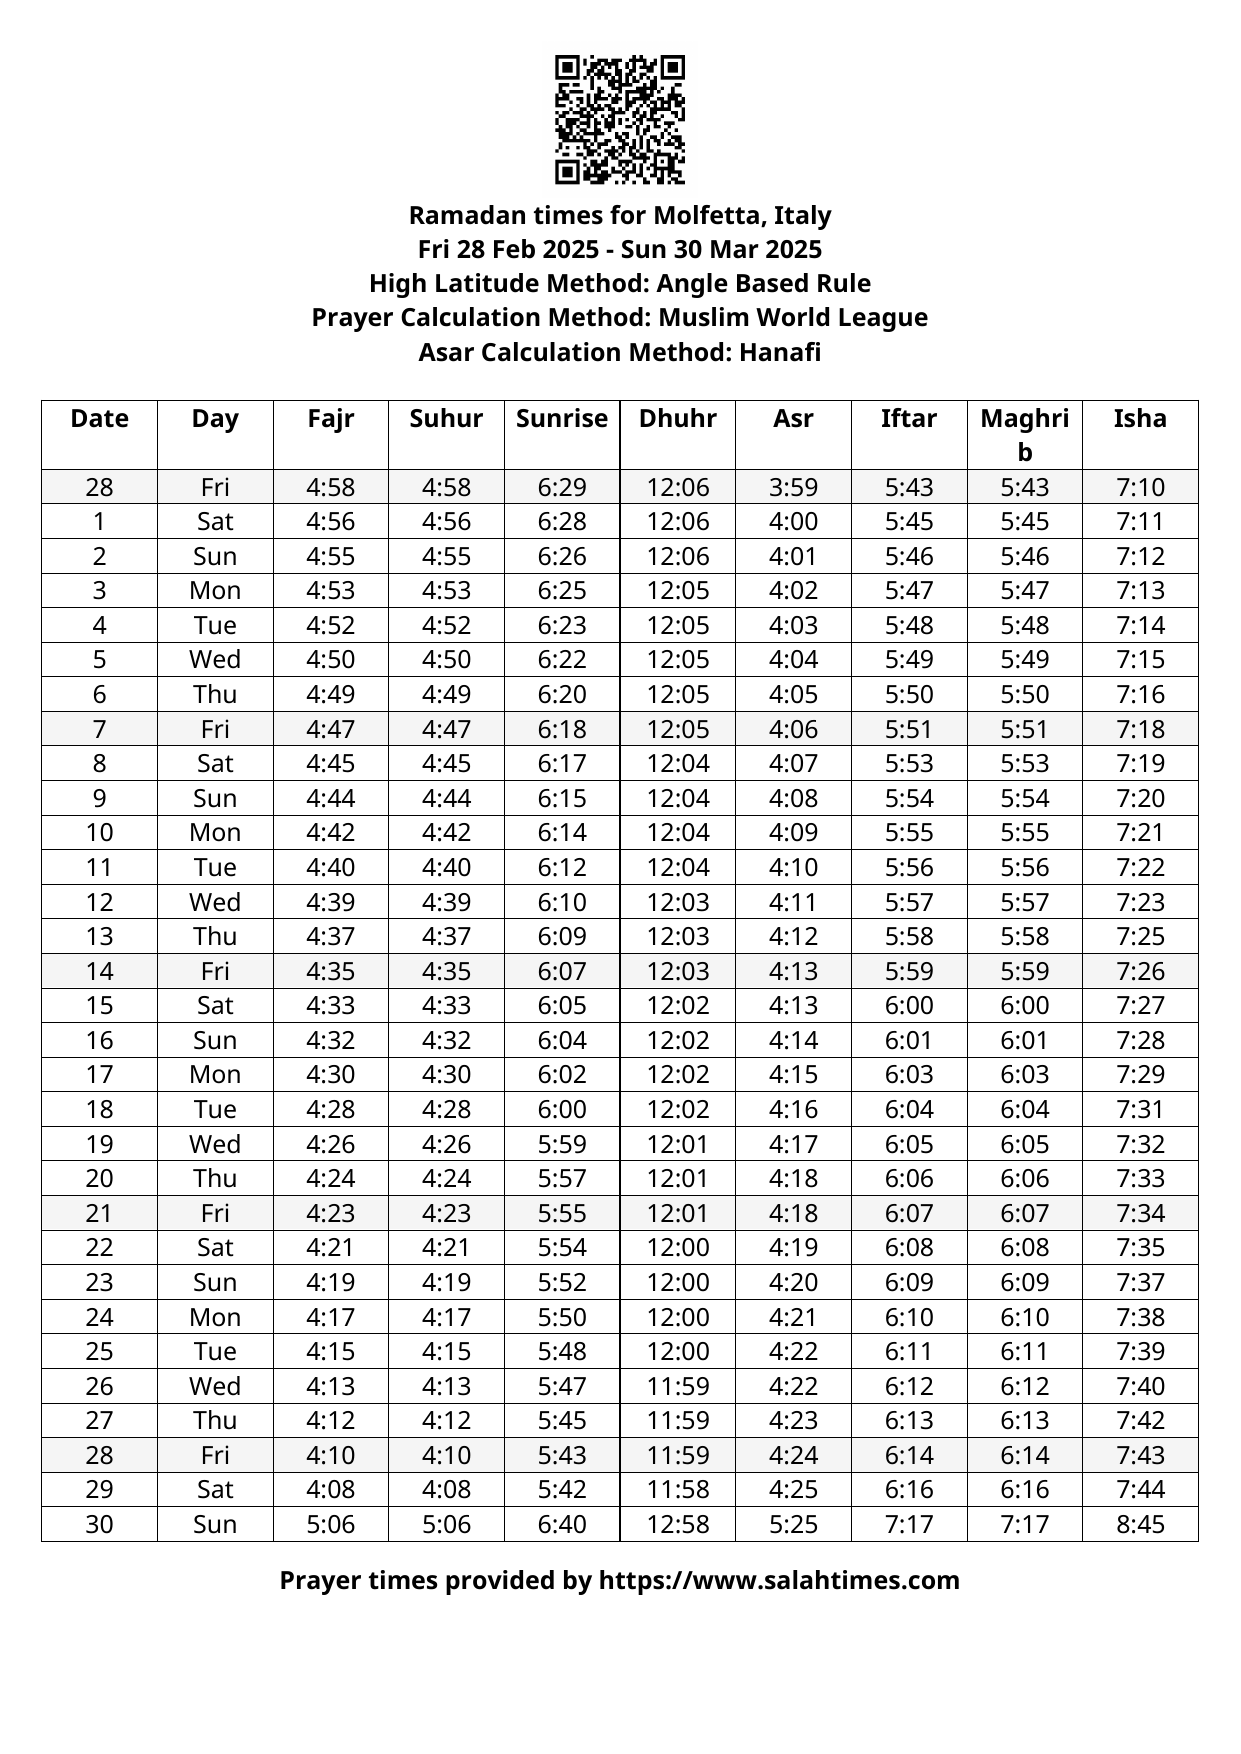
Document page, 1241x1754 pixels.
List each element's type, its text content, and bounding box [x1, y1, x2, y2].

table_cell 6:09 [852, 1265, 967, 1299]
table_cell 7 [42, 712, 157, 745]
picture [542, 41, 699, 198]
table_cell 4:19 [389, 1265, 504, 1299]
table_cell 5:54 [852, 781, 967, 814]
table_cell 4:19 [274, 1265, 388, 1299]
table_cell 12:05 [621, 677, 735, 711]
table_cell 6:16 [968, 1473, 1082, 1506]
table_cell 4:45 [389, 746, 504, 780]
table_cell 28 [42, 470, 157, 503]
table_cell 4:09 [736, 816, 851, 849]
table_cell Mon [158, 816, 273, 849]
table_cell 12:02 [621, 1058, 735, 1091]
table_cell 7:15 [1083, 643, 1198, 676]
table_cell 13 [42, 919, 157, 953]
table_cell Sat [158, 746, 273, 780]
table_cell 4:13 [274, 1369, 388, 1402]
table_cell 25 [42, 1334, 157, 1368]
table_cell 12:00 [621, 1265, 735, 1299]
table_cell 5:48 [968, 608, 1082, 642]
table_header Suhur [389, 401, 504, 469]
table_cell 5:59 [852, 954, 967, 987]
table_cell 4:10 [736, 850, 851, 884]
table_cell 6:00 [852, 989, 967, 1022]
table_cell 4:49 [274, 677, 388, 711]
table_cell 4:18 [736, 1161, 851, 1195]
table_cell 4:30 [274, 1058, 388, 1091]
table_cell 7:33 [1083, 1161, 1198, 1195]
table_cell Sat [158, 504, 273, 538]
table_cell 4:23 [389, 1196, 504, 1229]
table_cell Sat [158, 989, 273, 1022]
table_cell 6:16 [852, 1473, 967, 1506]
table_cell 4:01 [736, 539, 851, 572]
table_cell Tue [158, 608, 273, 642]
table_cell Sun [158, 781, 273, 814]
text Prayer times provided by https://www.salahtimes.com [42, 1563, 1198, 1597]
table_cell 4:00 [736, 504, 851, 538]
table_cell 6:04 [505, 1023, 619, 1057]
table_cell 6:13 [968, 1404, 1082, 1437]
table_cell 26 [42, 1369, 157, 1402]
table_cell 5:47 [852, 574, 967, 607]
table_cell 16 [42, 1023, 157, 1057]
table_cell 12:05 [621, 608, 735, 642]
table_cell 3 [42, 574, 157, 607]
text Asar Calculation Method: Hanafi [42, 334, 1198, 368]
table_cell 4:24 [274, 1161, 388, 1195]
table_cell 4:42 [274, 816, 388, 849]
table_cell 6:07 [968, 1196, 1082, 1229]
table_cell 4:33 [389, 989, 504, 1022]
table_cell 4:04 [736, 643, 851, 676]
table_cell 6:03 [852, 1058, 967, 1091]
table_cell 4:02 [736, 574, 851, 607]
table_header Maghrib [968, 401, 1082, 469]
table_cell 6:08 [852, 1231, 967, 1264]
table_cell 5:51 [852, 712, 967, 745]
table_cell 12:00 [621, 1334, 735, 1368]
table_cell 4:17 [736, 1127, 851, 1160]
table_cell 4:53 [274, 574, 388, 607]
table_cell 5:42 [505, 1473, 619, 1506]
table_cell 7:38 [1083, 1300, 1198, 1333]
table_cell 7:40 [1083, 1369, 1198, 1402]
table_cell 6:15 [505, 781, 619, 814]
table_cell 6 [42, 677, 157, 711]
table_cell 6:05 [968, 1127, 1082, 1160]
table_cell 6:01 [968, 1023, 1082, 1057]
table_cell 5:53 [968, 746, 1082, 780]
table_cell 6:03 [968, 1058, 1082, 1091]
table_cell 5:43 [505, 1438, 619, 1472]
text High Latitude Method: Angle Based Rule [42, 266, 1198, 300]
table_cell 4:56 [274, 504, 388, 538]
table_cell 6:40 [505, 1507, 619, 1541]
table_cell 4 [42, 608, 157, 642]
table_cell 5:45 [968, 504, 1082, 538]
table_header Sunrise [505, 401, 619, 469]
table_cell Sat [158, 1473, 273, 1506]
table_cell Mon [158, 1058, 273, 1091]
table_cell 4:13 [736, 954, 851, 987]
table_cell 10 [42, 816, 157, 849]
table_cell 4:58 [274, 470, 388, 503]
table_cell 6:18 [505, 712, 619, 745]
table_cell 4:14 [736, 1023, 851, 1057]
table_cell 5:43 [852, 470, 967, 503]
table_cell 12 [42, 885, 157, 918]
table_cell 7:44 [1083, 1473, 1198, 1506]
table_cell 7:22 [1083, 850, 1198, 884]
table_cell 5:58 [968, 919, 1082, 953]
table_cell 11:59 [621, 1438, 735, 1472]
table_cell 21 [42, 1196, 157, 1229]
table_cell 11:59 [621, 1369, 735, 1402]
table_cell 4:39 [274, 885, 388, 918]
table_cell 6:01 [852, 1023, 967, 1057]
table_cell 4:39 [389, 885, 504, 918]
table_cell 12:01 [621, 1161, 735, 1195]
table_cell 5:57 [505, 1161, 619, 1195]
table_cell 19 [42, 1127, 157, 1160]
table_header Fajr [274, 401, 388, 469]
table_cell 23 [42, 1265, 157, 1299]
table_cell 4:40 [274, 850, 388, 884]
table_cell 6:22 [505, 643, 619, 676]
table_cell 4:21 [736, 1300, 851, 1333]
table_cell 5:54 [968, 781, 1082, 814]
table_cell 20 [42, 1161, 157, 1195]
table_cell 7:43 [1083, 1438, 1198, 1472]
table_cell 5:25 [736, 1507, 851, 1541]
table_cell 12:06 [621, 539, 735, 572]
table_cell 6:08 [968, 1231, 1082, 1264]
table_cell Fri [158, 470, 273, 503]
table_cell 4:28 [389, 1092, 504, 1126]
table_cell 4:16 [736, 1092, 851, 1126]
table_cell 6:02 [505, 1058, 619, 1091]
table_cell Thu [158, 1161, 273, 1195]
table_cell 4:52 [274, 608, 388, 642]
table_cell 4:22 [736, 1334, 851, 1368]
table_cell 6:07 [505, 954, 619, 987]
table_cell 7:14 [1083, 608, 1198, 642]
table_cell Wed [158, 1127, 273, 1160]
table_cell Mon [158, 574, 273, 607]
table_cell 28 [42, 1438, 157, 1472]
table_cell 4:44 [389, 781, 504, 814]
table_cell 12:04 [621, 850, 735, 884]
table_cell 4:18 [736, 1196, 851, 1229]
table_cell 4:55 [389, 539, 504, 572]
table_cell 7:21 [1083, 816, 1198, 849]
table_cell 15 [42, 989, 157, 1022]
table_cell Fri [158, 1438, 273, 1472]
table_cell 7:19 [1083, 746, 1198, 780]
table_cell Sun [158, 1023, 273, 1057]
table_cell 4:50 [389, 643, 504, 676]
table_cell 4:56 [389, 504, 504, 538]
table_cell 12:02 [621, 989, 735, 1022]
table_cell 12:06 [621, 470, 735, 503]
table_cell 7:23 [1083, 885, 1198, 918]
table_cell 24 [42, 1300, 157, 1333]
table_cell 6:09 [505, 919, 619, 953]
table_cell 4:15 [389, 1334, 504, 1368]
table_cell 5:57 [968, 885, 1082, 918]
table_cell 4:07 [736, 746, 851, 780]
table_cell 8:45 [1083, 1507, 1198, 1541]
table_cell 4:42 [389, 816, 504, 849]
table_cell 6:10 [852, 1300, 967, 1333]
table_cell 4:45 [274, 746, 388, 780]
table_cell 5:47 [505, 1369, 619, 1402]
table_cell 6:12 [505, 850, 619, 884]
table_cell 7:28 [1083, 1023, 1198, 1057]
table_cell 7:17 [852, 1507, 967, 1541]
table_cell 12:03 [621, 954, 735, 987]
table_cell 4:08 [389, 1473, 504, 1506]
table_cell 7:25 [1083, 919, 1198, 953]
table_header Date [42, 401, 157, 469]
table_cell 7:35 [1083, 1231, 1198, 1264]
table_cell Wed [158, 885, 273, 918]
table_cell 4:15 [274, 1334, 388, 1368]
table_cell Sun [158, 539, 273, 572]
table_cell 5:58 [852, 919, 967, 953]
table_cell 6:23 [505, 608, 619, 642]
table_cell 6:12 [968, 1369, 1082, 1402]
table_cell 6:13 [852, 1404, 967, 1437]
table_cell 5:56 [852, 850, 967, 884]
table_cell Tue [158, 850, 273, 884]
table_cell 18 [42, 1092, 157, 1126]
table_cell 8 [42, 746, 157, 780]
table_cell 6:26 [505, 539, 619, 572]
table_cell 6:06 [968, 1161, 1082, 1195]
table_cell 6:29 [505, 470, 619, 503]
table_cell 6:25 [505, 574, 619, 607]
table_cell 5:59 [968, 954, 1082, 987]
table_cell 11:59 [621, 1404, 735, 1437]
table_cell 6:14 [852, 1438, 967, 1472]
table_cell 5:46 [852, 539, 967, 572]
table_cell 9 [42, 781, 157, 814]
table_cell 12:01 [621, 1196, 735, 1229]
table_cell Wed [158, 643, 273, 676]
table_cell 4:17 [389, 1300, 504, 1333]
table_cell 30 [42, 1507, 157, 1541]
table_cell Tue [158, 1092, 273, 1126]
table_cell Fri [158, 954, 273, 987]
table_cell 5:59 [505, 1127, 619, 1160]
table_cell 12:05 [621, 574, 735, 607]
table_cell 2 [42, 539, 157, 572]
table_cell 7:34 [1083, 1196, 1198, 1229]
text Prayer Calculation Method: Muslim World League [42, 300, 1198, 334]
table_cell Wed [158, 1369, 273, 1402]
table_cell 12:00 [621, 1300, 735, 1333]
table_cell 4:30 [389, 1058, 504, 1091]
table_cell 4:52 [389, 608, 504, 642]
table_cell Sun [158, 1265, 273, 1299]
table_cell 6:09 [968, 1265, 1082, 1299]
table_cell 12:05 [621, 643, 735, 676]
table_cell 6:04 [968, 1092, 1082, 1126]
table_cell Thu [158, 1404, 273, 1437]
table_cell Mon [158, 1300, 273, 1333]
table_cell 4:24 [389, 1161, 504, 1195]
table_cell Sat [158, 1231, 273, 1264]
table_cell 4:23 [736, 1404, 851, 1437]
table_cell 6:11 [852, 1334, 967, 1368]
table_cell 4:35 [389, 954, 504, 987]
table_cell 6:11 [968, 1334, 1082, 1368]
table_cell 4:32 [389, 1023, 504, 1057]
table_cell 4:50 [274, 643, 388, 676]
table_cell 5:45 [505, 1404, 619, 1437]
table_cell 4:08 [274, 1473, 388, 1506]
table_cell 5:48 [505, 1334, 619, 1368]
table_cell 12:58 [621, 1507, 735, 1541]
table_cell 4:24 [736, 1438, 851, 1472]
table_cell 12:06 [621, 504, 735, 538]
table_cell 4:12 [389, 1404, 504, 1437]
table_cell 12:04 [621, 816, 735, 849]
table_cell 6:05 [852, 1127, 967, 1160]
table_cell 4:32 [274, 1023, 388, 1057]
table_cell 4:13 [736, 989, 851, 1022]
table_cell 4:37 [274, 919, 388, 953]
table_cell 4:35 [274, 954, 388, 987]
table_cell 4:55 [274, 539, 388, 572]
table_cell 12:02 [621, 1023, 735, 1057]
table_cell 4:03 [736, 608, 851, 642]
table_cell 7:42 [1083, 1404, 1198, 1437]
table_cell 7:37 [1083, 1265, 1198, 1299]
table_cell 4:47 [274, 712, 388, 745]
table_cell 5:49 [852, 643, 967, 676]
table_cell 22 [42, 1231, 157, 1264]
table_cell 6:20 [505, 677, 619, 711]
table_cell Tue [158, 1334, 273, 1368]
table_cell 4:40 [389, 850, 504, 884]
table_cell 7:27 [1083, 989, 1198, 1022]
table_cell Sun [158, 1507, 273, 1541]
table_cell 5:06 [389, 1507, 504, 1541]
table_cell 6:06 [852, 1161, 967, 1195]
table_cell 12:01 [621, 1127, 735, 1160]
table_cell 6:10 [505, 885, 619, 918]
table_cell 6:17 [505, 746, 619, 780]
table_cell 7:20 [1083, 781, 1198, 814]
table_cell 5:55 [852, 816, 967, 849]
table_cell 5:57 [852, 885, 967, 918]
table_header Iftar [852, 401, 967, 469]
table_cell 7:32 [1083, 1127, 1198, 1160]
table_cell 6:00 [968, 989, 1082, 1022]
table_cell 5:06 [274, 1507, 388, 1541]
table_cell 4:08 [736, 781, 851, 814]
table_cell 4:33 [274, 989, 388, 1022]
table_cell 7:11 [1083, 504, 1198, 538]
table_cell 12:04 [621, 746, 735, 780]
table_cell 4:12 [736, 919, 851, 953]
table_cell 5:53 [852, 746, 967, 780]
table_cell 12:04 [621, 781, 735, 814]
table_cell Thu [158, 919, 273, 953]
table_cell 4:28 [274, 1092, 388, 1126]
table_cell 5:47 [968, 574, 1082, 607]
table_cell 5:55 [505, 1196, 619, 1229]
table_cell 5:48 [852, 608, 967, 642]
table_cell 6:00 [505, 1092, 619, 1126]
table_cell 4:12 [274, 1404, 388, 1437]
table_cell 5:45 [852, 504, 967, 538]
table_cell 4:05 [736, 677, 851, 711]
text Ramadan times for Molfetta, Italy [42, 198, 1198, 232]
table_header Day [158, 401, 273, 469]
table_cell 6:07 [852, 1196, 967, 1229]
table_cell 5:50 [968, 677, 1082, 711]
table_cell 7:16 [1083, 677, 1198, 711]
table_cell 4:26 [274, 1127, 388, 1160]
table_cell 6:14 [505, 816, 619, 849]
table_cell 11 [42, 850, 157, 884]
table_cell 27 [42, 1404, 157, 1437]
table_cell 5:52 [505, 1265, 619, 1299]
table_cell 12:05 [621, 712, 735, 745]
table_cell 7:17 [968, 1507, 1082, 1541]
table_cell Thu [158, 677, 273, 711]
table_cell 5:50 [505, 1300, 619, 1333]
table_cell 4:53 [389, 574, 504, 607]
table_cell 6:10 [968, 1300, 1082, 1333]
table_cell 6:14 [968, 1438, 1082, 1472]
table_header Asr [736, 401, 851, 469]
table_cell 4:47 [389, 712, 504, 745]
table_cell 4:23 [274, 1196, 388, 1229]
table_cell 4:25 [736, 1473, 851, 1506]
table_cell 7:10 [1083, 470, 1198, 503]
table_cell 14 [42, 954, 157, 987]
table_cell 5:51 [968, 712, 1082, 745]
table_cell 4:20 [736, 1265, 851, 1299]
table_cell 7:18 [1083, 712, 1198, 745]
table_cell 6:12 [852, 1369, 967, 1402]
table_cell 4:17 [274, 1300, 388, 1333]
table_cell 6:28 [505, 504, 619, 538]
table_cell 17 [42, 1058, 157, 1091]
table_cell 6:04 [852, 1092, 967, 1126]
table_cell 4:19 [736, 1231, 851, 1264]
table_cell 7:12 [1083, 539, 1198, 572]
table_cell 4:21 [389, 1231, 504, 1264]
table_header Isha [1083, 401, 1198, 469]
table_cell 5:56 [968, 850, 1082, 884]
table_cell 11:58 [621, 1473, 735, 1506]
text Fri 28 Feb 2025 - Sun 30 Mar 2025 [42, 232, 1198, 266]
table_cell 4:22 [736, 1369, 851, 1402]
table_cell 4:37 [389, 919, 504, 953]
table_cell 7:29 [1083, 1058, 1198, 1091]
table_cell 4:06 [736, 712, 851, 745]
table_cell 12:02 [621, 1092, 735, 1126]
table_cell 5 [42, 643, 157, 676]
table_cell 4:58 [389, 470, 504, 503]
table_cell 6:05 [505, 989, 619, 1022]
table_cell 5:49 [968, 643, 1082, 676]
table_cell 4:21 [274, 1231, 388, 1264]
table_cell 5:50 [852, 677, 967, 711]
table_cell 12:00 [621, 1231, 735, 1264]
table_cell 4:26 [389, 1127, 504, 1160]
table_cell 29 [42, 1473, 157, 1506]
table_cell 7:31 [1083, 1092, 1198, 1126]
table_cell 12:03 [621, 919, 735, 953]
table_cell 4:11 [736, 885, 851, 918]
table_cell Fri [158, 1196, 273, 1229]
table_header Dhuhr [621, 401, 735, 469]
table_cell 3:59 [736, 470, 851, 503]
table_cell 4:10 [389, 1438, 504, 1472]
table_cell 5:55 [968, 816, 1082, 849]
table_cell 4:15 [736, 1058, 851, 1091]
table_cell 5:46 [968, 539, 1082, 572]
table_cell 4:10 [274, 1438, 388, 1472]
table_cell 12:03 [621, 885, 735, 918]
table_cell 5:43 [968, 470, 1082, 503]
table_cell 4:44 [274, 781, 388, 814]
table_cell Fri [158, 712, 273, 745]
table_cell 4:13 [389, 1369, 504, 1402]
table_cell 7:39 [1083, 1334, 1198, 1368]
table_cell 7:13 [1083, 574, 1198, 607]
table_cell 1 [42, 504, 157, 538]
table_cell 5:54 [505, 1231, 619, 1264]
table_cell 7:26 [1083, 954, 1198, 987]
table_cell 4:49 [389, 677, 504, 711]
